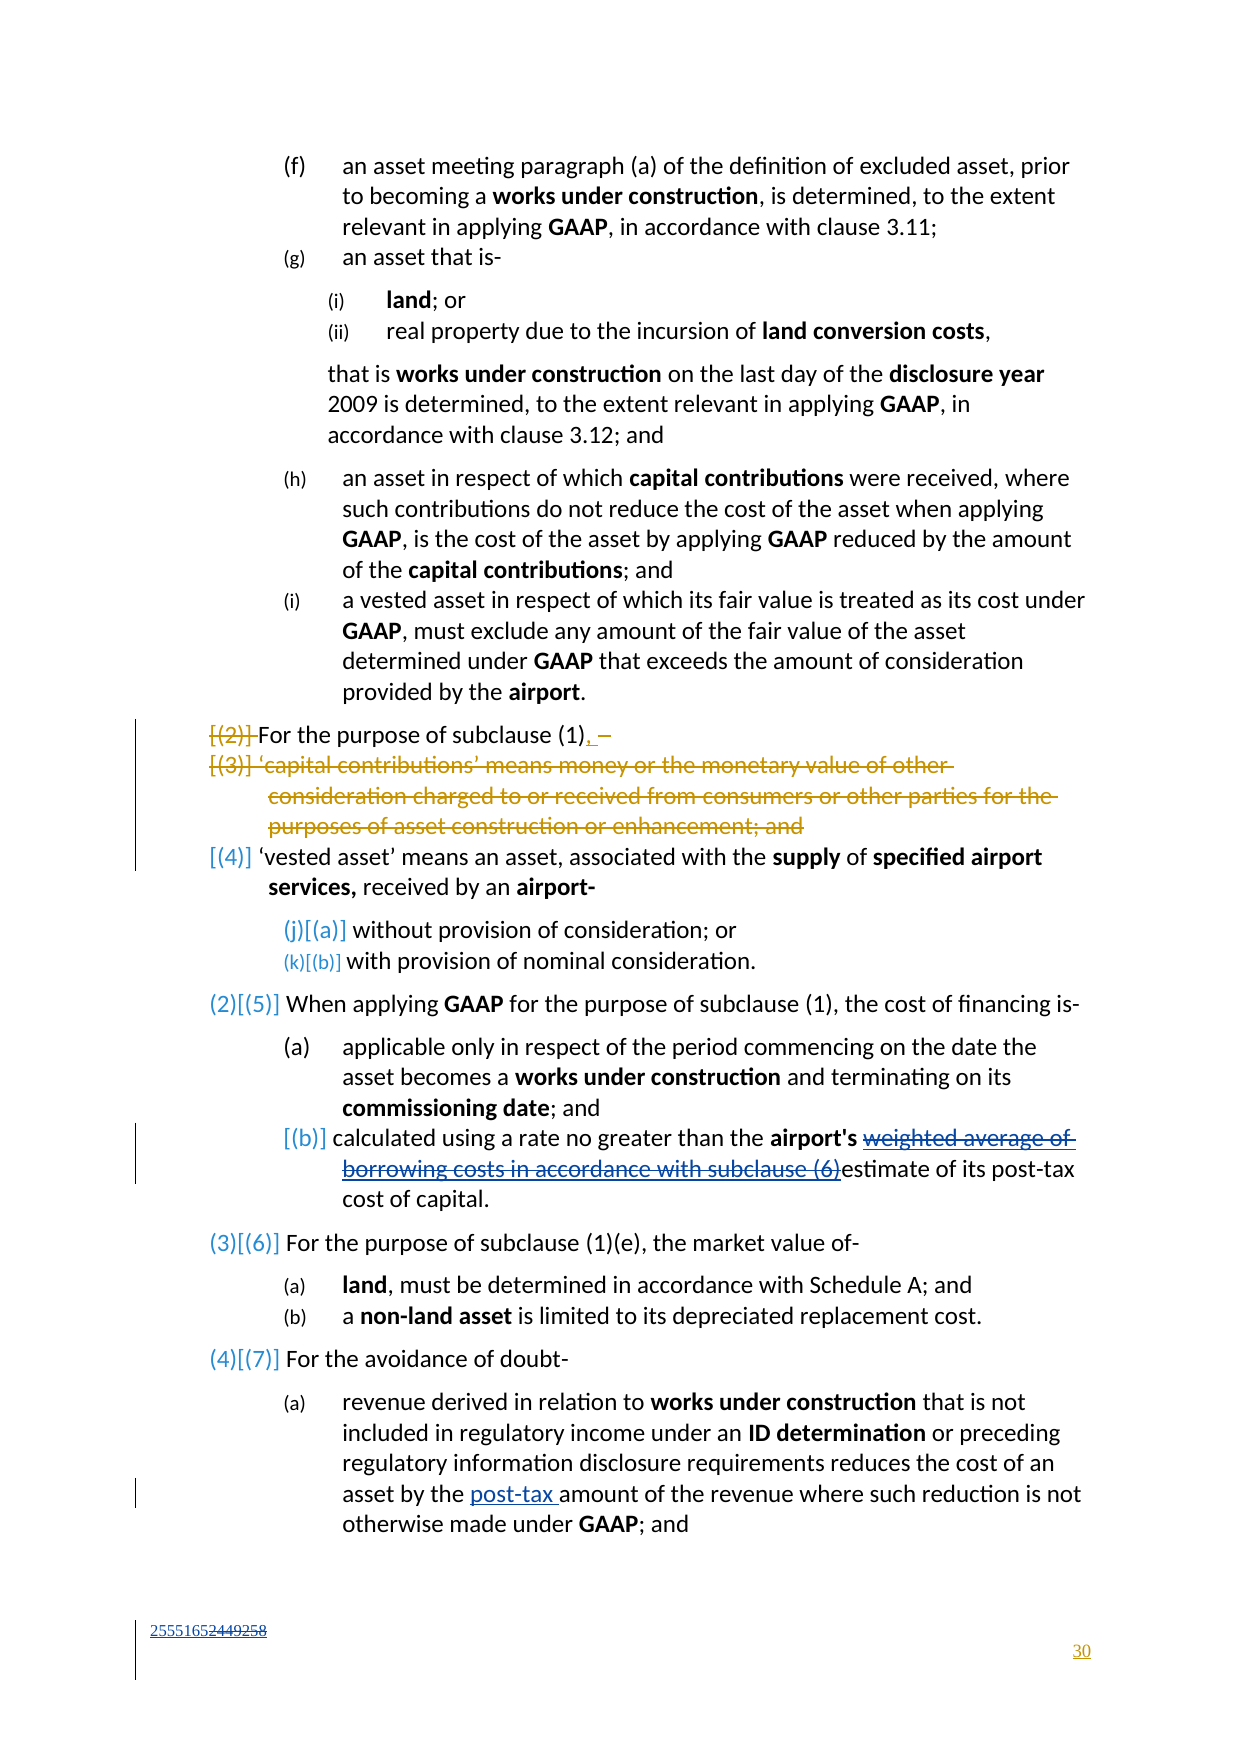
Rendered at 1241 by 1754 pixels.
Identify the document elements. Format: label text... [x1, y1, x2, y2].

subtitle an asset that is- [283, 242, 1090, 272]
subtitle For the purpose of subclause (1)(e), the market value of- [209, 1227, 1090, 1257]
subtitle applicable only in respect of the period commencing on the date the asset becomes a works under construction and terminating on its commissioning date; and [283, 1031, 1090, 1123]
subtitle When applying GAAP for the purpose of subclause (1), the cost of financing is- [209, 988, 1090, 1018]
subtitle without provision of consideration; or [283, 914, 1090, 945]
subtitle real property due to the incursion of land conversion costs, [327, 315, 1090, 346]
subtitle For the purpose of subclause (1) [209, 719, 1090, 749]
subtitle land, must be determined in accordance with Schedule A; and [283, 1270, 1090, 1300]
text that is works under construction on the last day of the disclosure year 2009 is determined, to the extent relevant in applying GAAP, in accordance with clause 3.12; and [327, 358, 1090, 450]
subtitle revenue derived in relation to works under construction that is not included in regulatory income under an ID determination or preceding regulatory information disclosure requirements reduces the cost of an asset by the amount of the revenue where such reduction is not otherwise made under GAAP; and [283, 1386, 1090, 1539]
subtitle an asset in respect of which capital contributions were received, where such contributions do not reduce the cost of the asset when applying GAAP, is the cost of the asset by applying GAAP reduced by the amount of the capital contributions; and [283, 462, 1090, 584]
subtitle a non-land asset is limited to its depreciated replacement cost. [283, 1300, 1090, 1331]
subtitle ‘vested asset’ means an asset, associated with the supply of specified airport services, received by an airport- [209, 841, 1090, 902]
subtitle calculated using a rate no greater than the airport's estimate of its post-tax cost of capital. [283, 1123, 1090, 1214]
subtitle For the avoidance of doubt- [209, 1343, 1090, 1374]
subtitle land; or [327, 284, 1090, 315]
subtitle an asset meeting paragraph (a) of the definition of excluded asset, prior to becoming a works under construction, is determined, to the extent relevant in applying GAAP, in accordance with clause 3.11; [283, 150, 1090, 242]
subtitle with provision of nominal consideration. [283, 945, 1090, 976]
subtitle a vested asset in respect of which its fair value is treated as its cost under GAAP, must exclude any amount of the fair value of the asset determined under GAAP that exceeds the amount of consideration provided by the airport. [283, 584, 1090, 706]
